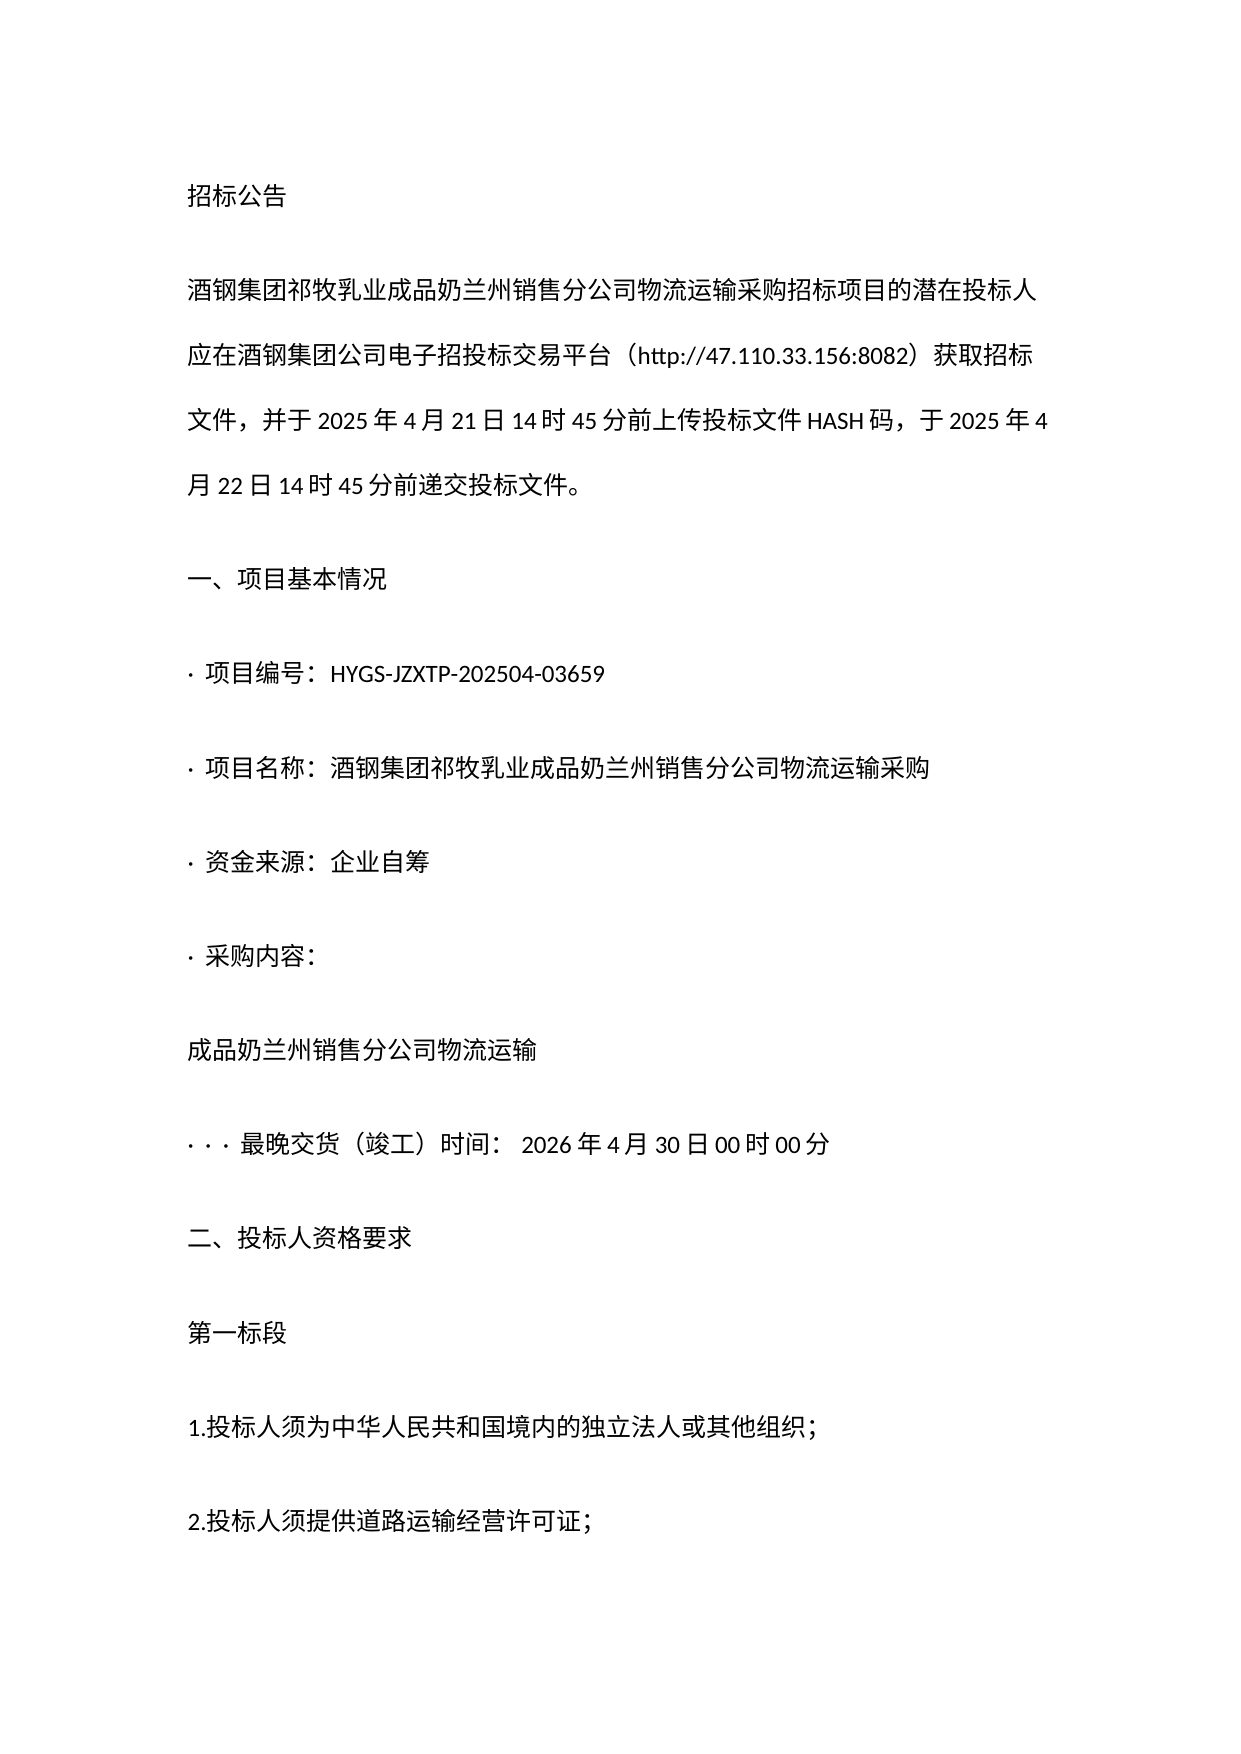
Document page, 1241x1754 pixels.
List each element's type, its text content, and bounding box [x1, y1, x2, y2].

text · 采购内容： [187, 922, 1053, 987]
text 1.投标人须为中华人民共和国境内的独立法人或其他组织； [187, 1393, 1053, 1458]
text · 资金来源：企业自筹 [187, 828, 1053, 893]
text · 项目名称：酒钢集团祁牧乳业成品奶兰州销售分公司物流运输采购 [187, 734, 1053, 799]
text 第一标段 [187, 1299, 1053, 1364]
text · · · 最晚交货（竣工）时间： 2026年4月30日00时00分 [187, 1110, 1053, 1175]
text 酒钢集团祁牧乳业成品奶兰州销售分公司物流运输采购招标项目的潜在投标人应在酒钢集团公司电子招投标交易平台（http://47.110.33.156:8082）获取招标文件，并于2025年4月21日14时45分前上传投标文件HASH码，于2025年4月22日14时45分前递交投标文件。 [187, 256, 1053, 516]
text 招标公告 [187, 162, 1053, 227]
text 二、投标人资格要求 [187, 1204, 1053, 1269]
text 一、项目基本情况 [187, 545, 1053, 610]
text · 项目编号：HYGS-JZXTP-202504-03659 [187, 639, 1053, 704]
text 2.投标人须提供道路运输经营许可证； [187, 1487, 1053, 1552]
text 成品奶兰州销售分公司物流运输 [187, 1016, 1053, 1081]
